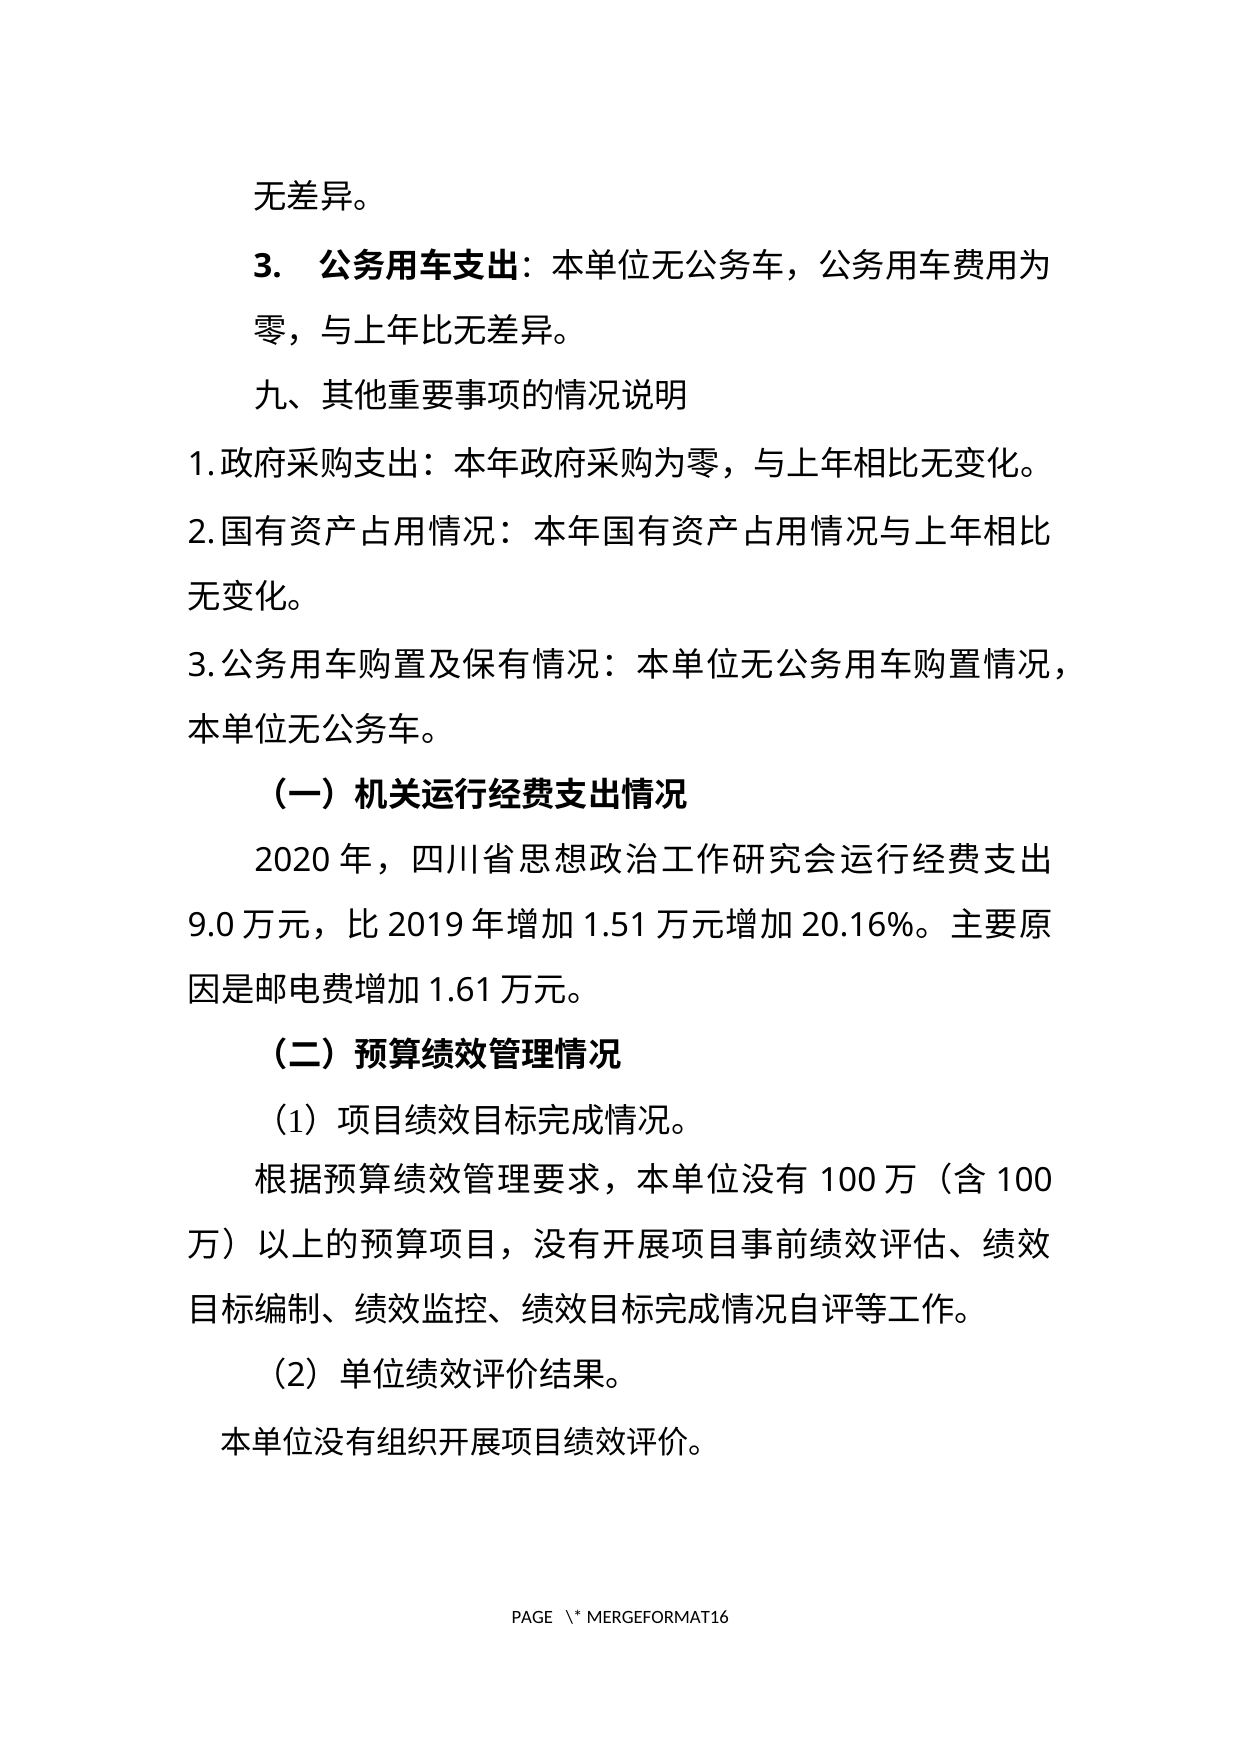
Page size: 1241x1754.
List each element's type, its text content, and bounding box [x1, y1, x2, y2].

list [253, 162, 1053, 227]
text （2）单位绩效评价结果。 [253, 1339, 1053, 1404]
text （1）项目绩效目标完成情况。 [187, 1084, 1053, 1144]
text 根据预算绩效管理要求，本单位没有100万（含100万）以上的预算项目，没有开展项目事前绩效评估、绩效目标编制、绩效监控、绩效目标完成情况自评等工作。 [187, 1144, 1053, 1339]
text （一）机关运行经费支出情况 [187, 759, 1053, 824]
list 公务用车支出：本单位无公务车，公务用车费用为零，与上年比无差异。 [253, 230, 1053, 360]
list 其他重要事项的情况说明 [187, 360, 1053, 425]
text 2020年，四川省思想政治工作研究会运行经费支出9.0万元，比2019年增加1.51万元增加20.16%。主要原因是邮电费增加1.61万元。 [187, 824, 1053, 1019]
list 公务用车购置及保有情况：本单位无公务用车购置情况，本单位无公务车。 [187, 629, 1053, 759]
text （二）预算绩效管理情况 [187, 1019, 1053, 1084]
list 国有资产占用情况：本年国有资产占用情况与上年相比无变化。 [187, 496, 1053, 626]
list 政府采购支出：本年政府采购为零，与上年相比无变化。 [187, 428, 1053, 493]
text 本单位没有组织开展项目绩效评价。 [187, 1408, 1053, 1473]
